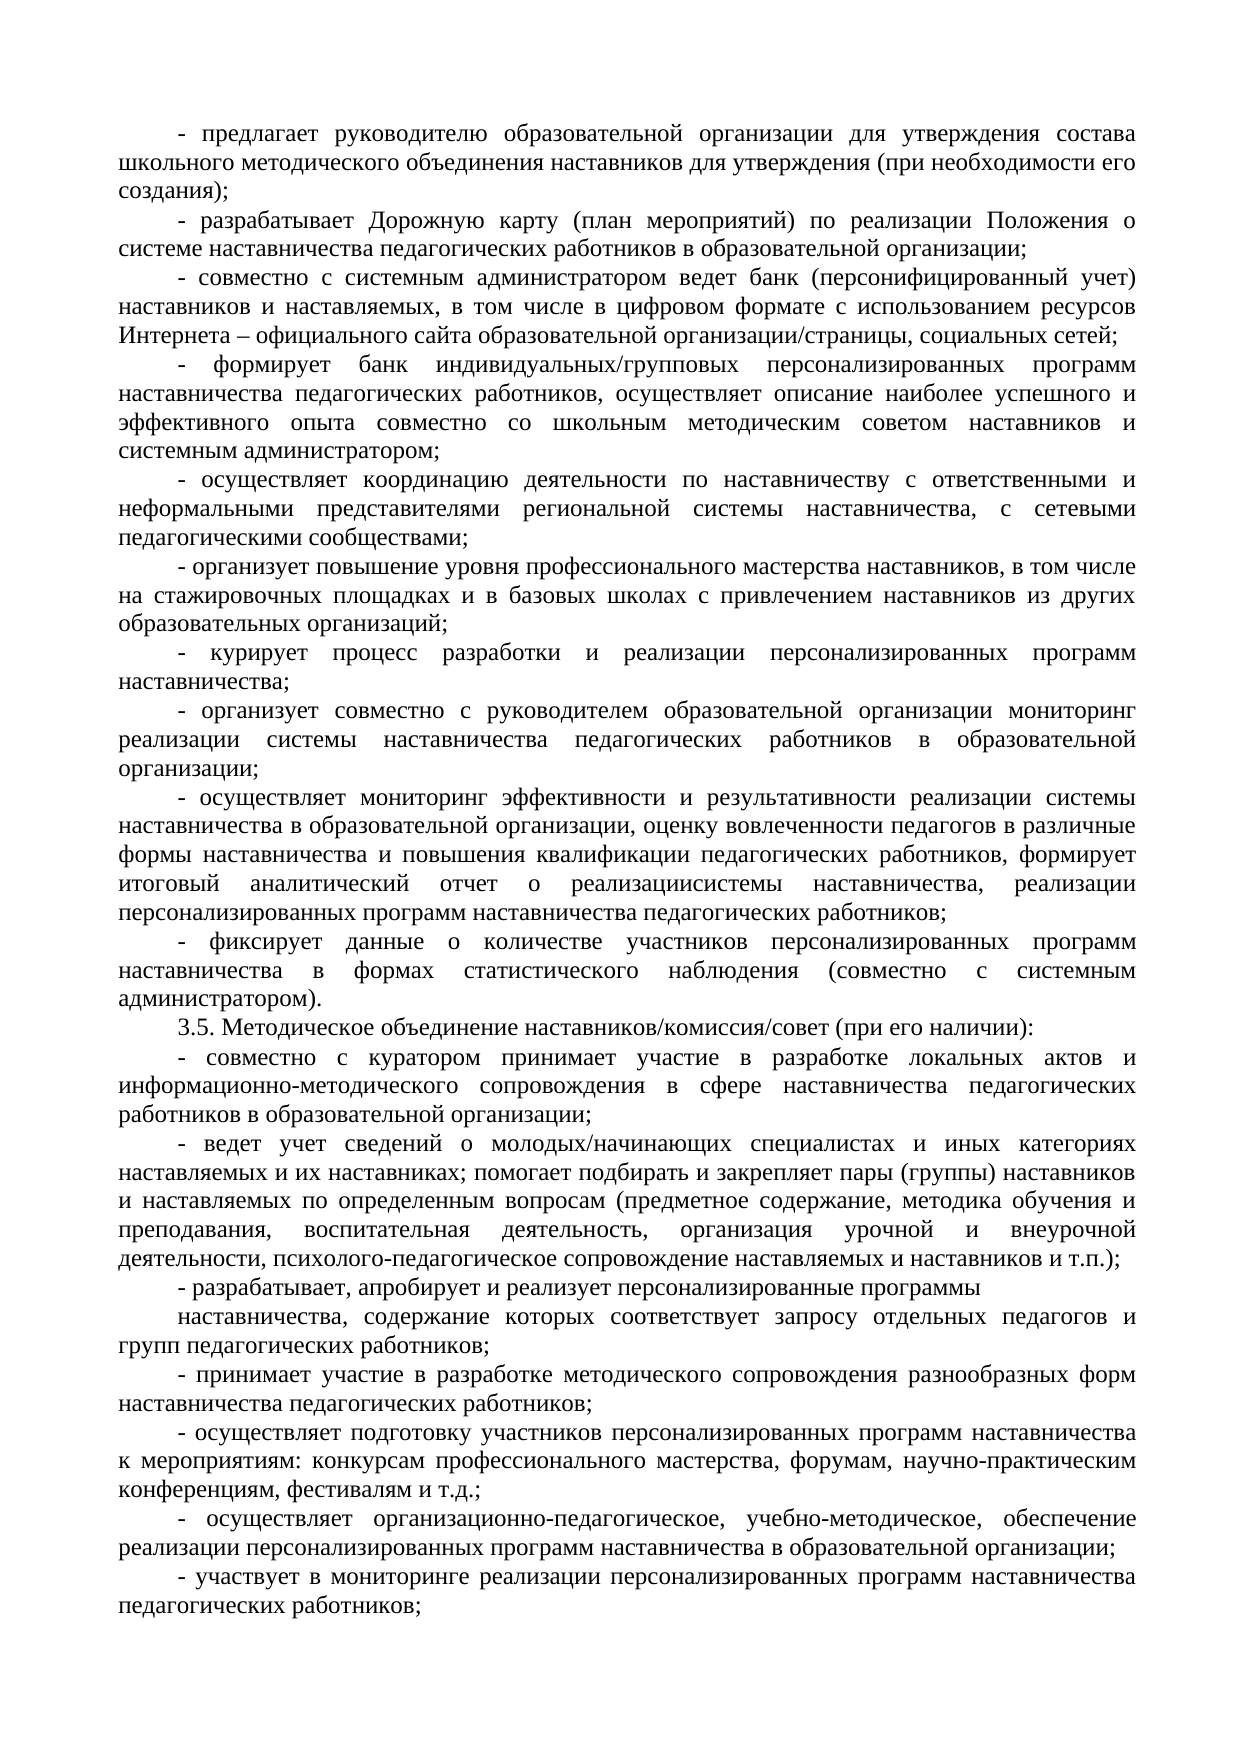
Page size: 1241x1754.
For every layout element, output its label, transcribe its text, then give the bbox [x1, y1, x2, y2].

text - формирует банк индивидуальных/групповых персонализированных программ наставничества педагогических работников, осуществляет описание наиболее успешного и эффективного опыта совместно со школьным методическим советом наставников и системным администратором; [118, 349, 1137, 464]
text 3.5. Методическое объединение наставников/комиссия/совет (при его наличии): [118, 1012, 1137, 1041]
text наставничества, содержание которых соответствует запросу отдельных педагогов и групп педагогических работников; [118, 1301, 1137, 1359]
text - фиксирует данные о количестве участников персонализированных программ наставничества в формах статистического наблюдения (совместно с системным администратором). [118, 926, 1137, 1012]
text - предлагает руководителю образовательной организации для утверждения состава школьного методического объединения наставников для утверждения (при необходимости его создания); [118, 118, 1137, 204]
text - организует совместно с руководителем образовательной организации мониторинг реализации системы наставничества педагогических работников в образовательной организации; [118, 695, 1137, 782]
text - участвует в мониторинге реализации персонализированных программ наставничества педагогических работников; [118, 1561, 1137, 1619]
text - совместно с системным администратором ведет банк (персонифицированный учет) наставников и наставляемых, в том числе в цифровом формате с использованием ресурсов Интернета – официального сайта образовательной организации/страницы, социальных сетей; [118, 262, 1137, 349]
text - осуществляет координацию деятельности по наставничеству с ответственными и неформальными представителями региональной системы наставничества, с сетевыми педагогическими сообществами; [118, 464, 1137, 551]
text - разрабатывает, апробирует и реализует персонализированные программы [118, 1272, 1137, 1301]
text - совместно с куратором принимает участие в разработке локальных актов и информационно-методического сопровождения в сфере наставничества педагогических работников в образовательной организации; [118, 1042, 1137, 1128]
text - курирует процесс разработки и реализации персонализированных программ наставничества; [118, 637, 1137, 695]
text - осуществляет мониторинг эффективности и результативности реализации системы наставничества в образовательной организации, оценку вовлеченности педагогов в различные формы наставничества и повышения квалификации педагогических работников, формирует итоговый аналитический отчет о реализациисистемы наставничества, реализации персонализированных программ наставничества педагогических работников; [118, 782, 1137, 926]
text - организует повышение уровня профессионального мастерства наставников, в том числе на стажировочных площадках и в базовых школах с привлечением наставников из других образовательных организаций; [118, 551, 1137, 637]
text - осуществляет подготовку участников персонализированных программ наставничества к мероприятиям: конкурсам профессионального мастерства, форумам, научно-практическим конференциям, фестивалям и т.д.; [118, 1417, 1137, 1503]
text - принимает участие в разработке методического сопровождения разнообразных форм наставничества педагогических работников; [118, 1359, 1137, 1417]
text - разрабатывает Дорожную карту (план мероприятий) по реализации Положения о системе наставничества педагогических работников в образовательной организации; [118, 205, 1137, 262]
text - осуществляет организационно-педагогическое, учебно-методическое, обеспечение реализации персонализированных программ наставничества в образовательной организации; [118, 1503, 1137, 1561]
text - ведет учет сведений о молодых/начинающих специалистах и иных категориях наставляемых и их наставниках; помогает подбирать и закрепляет пары (группы) наставников и наставляемых по определенным вопросам (предметное содержание, методика обучения и преподавания, воспитательная деятельность, организация урочной и внеурочной деятельности, психолого-педагогическое сопровождение наставляемых и наставников и т.п.); [118, 1128, 1137, 1272]
